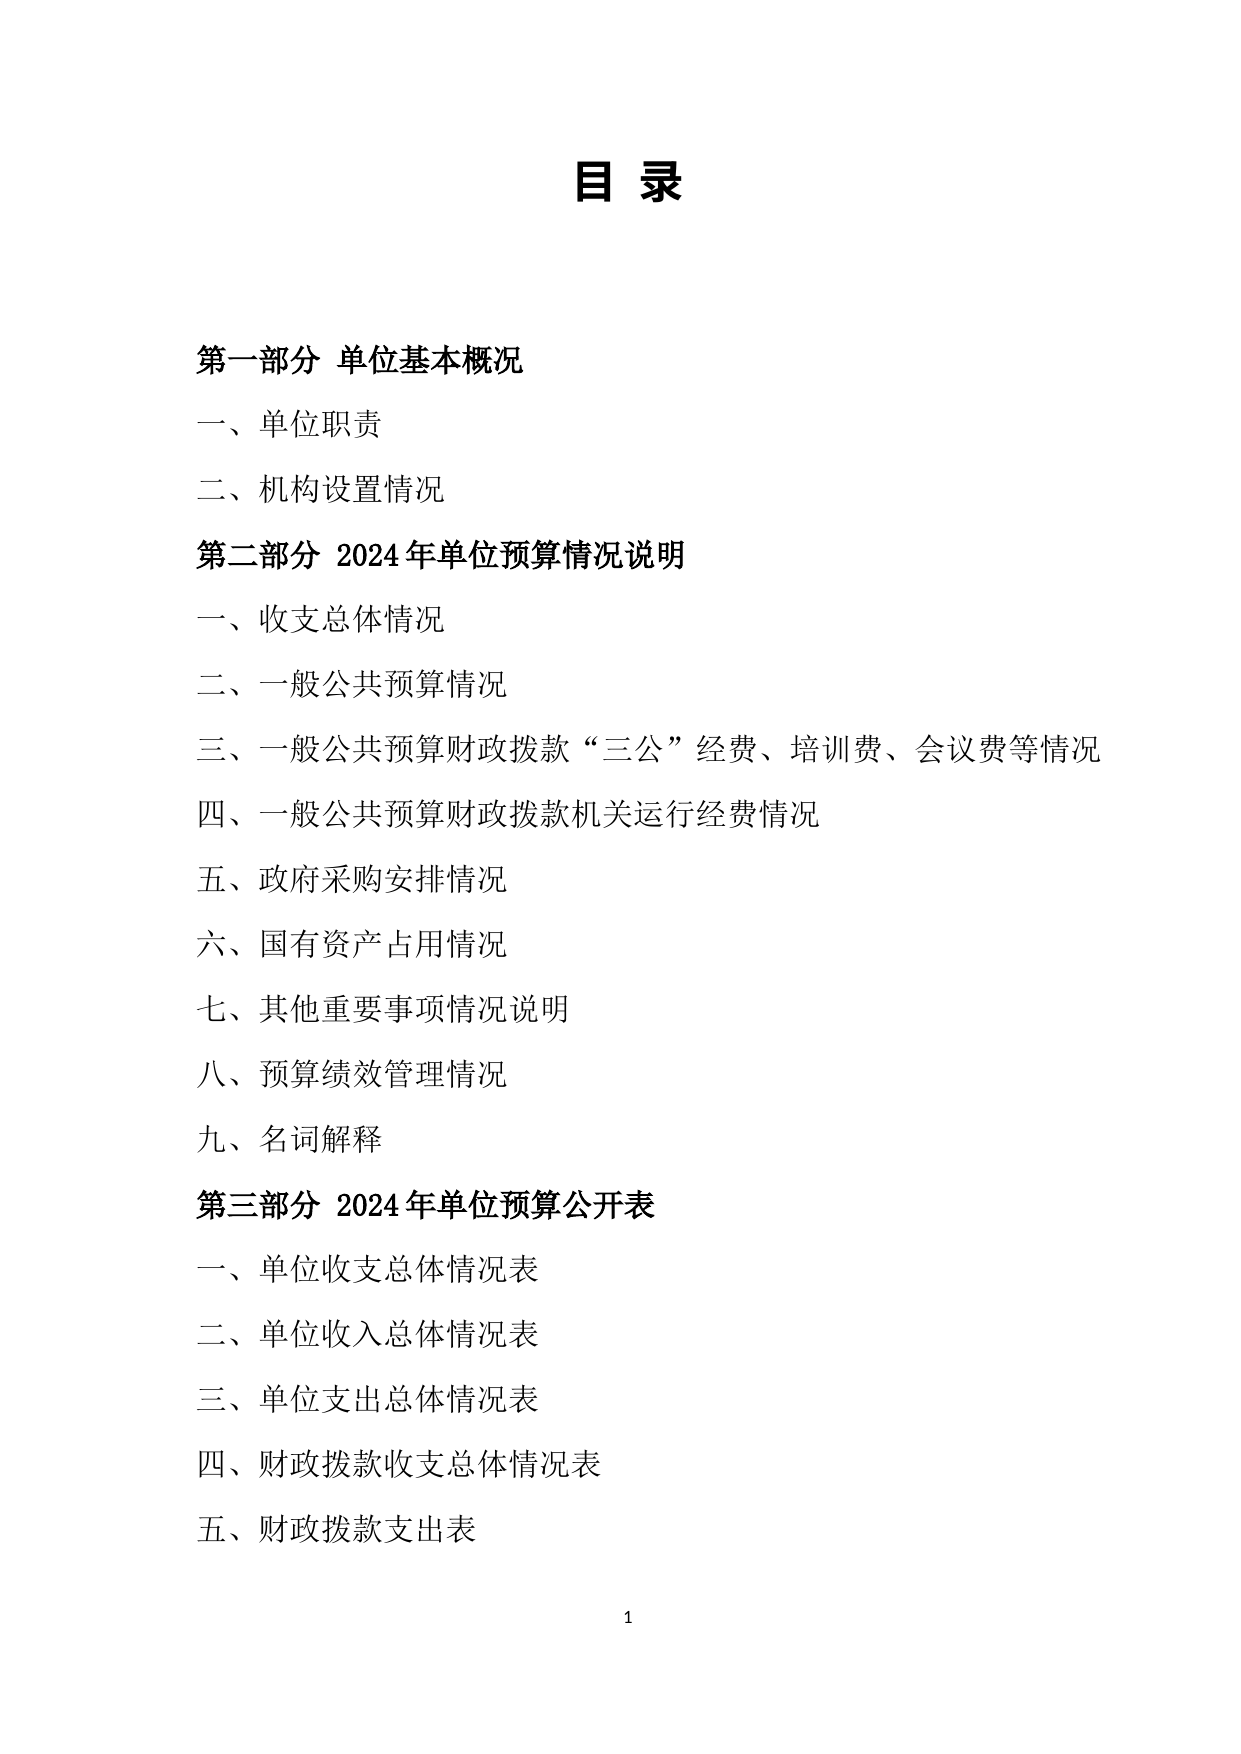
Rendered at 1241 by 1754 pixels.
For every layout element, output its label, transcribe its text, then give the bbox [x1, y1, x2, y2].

text 一、收支总体情况 [133, 585, 1122, 650]
text 二、一般公共预算情况 [133, 650, 1122, 715]
text 三、一般公共预算财政拨款“三公”经费、培训费、会议费等情况 [133, 715, 1122, 780]
text 五、政府采购安排情况 [133, 845, 1122, 910]
text 第二部分 2024年单位预算情况说明 [133, 520, 1122, 585]
text 四、财政拨款收支总体情况表 [133, 1430, 1122, 1495]
text 五、财政拨款支出表 [133, 1495, 1122, 1560]
text 七、其他重要事项情况说明 [133, 975, 1122, 1040]
text 第三部分 2024年单位预算公开表 [133, 1170, 1122, 1235]
text 四、一般公共预算财政拨款机关运行经费情况 [133, 780, 1122, 845]
text 六、国有资产占用情况 [133, 910, 1122, 975]
text 二、单位收入总体情况表 [133, 1300, 1122, 1365]
text 一、单位职责 [133, 390, 1122, 455]
text 三、单位支出总体情况表 [133, 1365, 1122, 1430]
text 九、名词解释 [133, 1105, 1122, 1170]
text 八、预算绩效管理情况 [133, 1040, 1122, 1105]
text 二、机构设置情况 [133, 455, 1122, 520]
text 目 录 [133, 130, 1122, 227]
text 第一部分 单位基本概况 [133, 325, 1122, 390]
text 一、单位收支总体情况表 [133, 1235, 1122, 1300]
